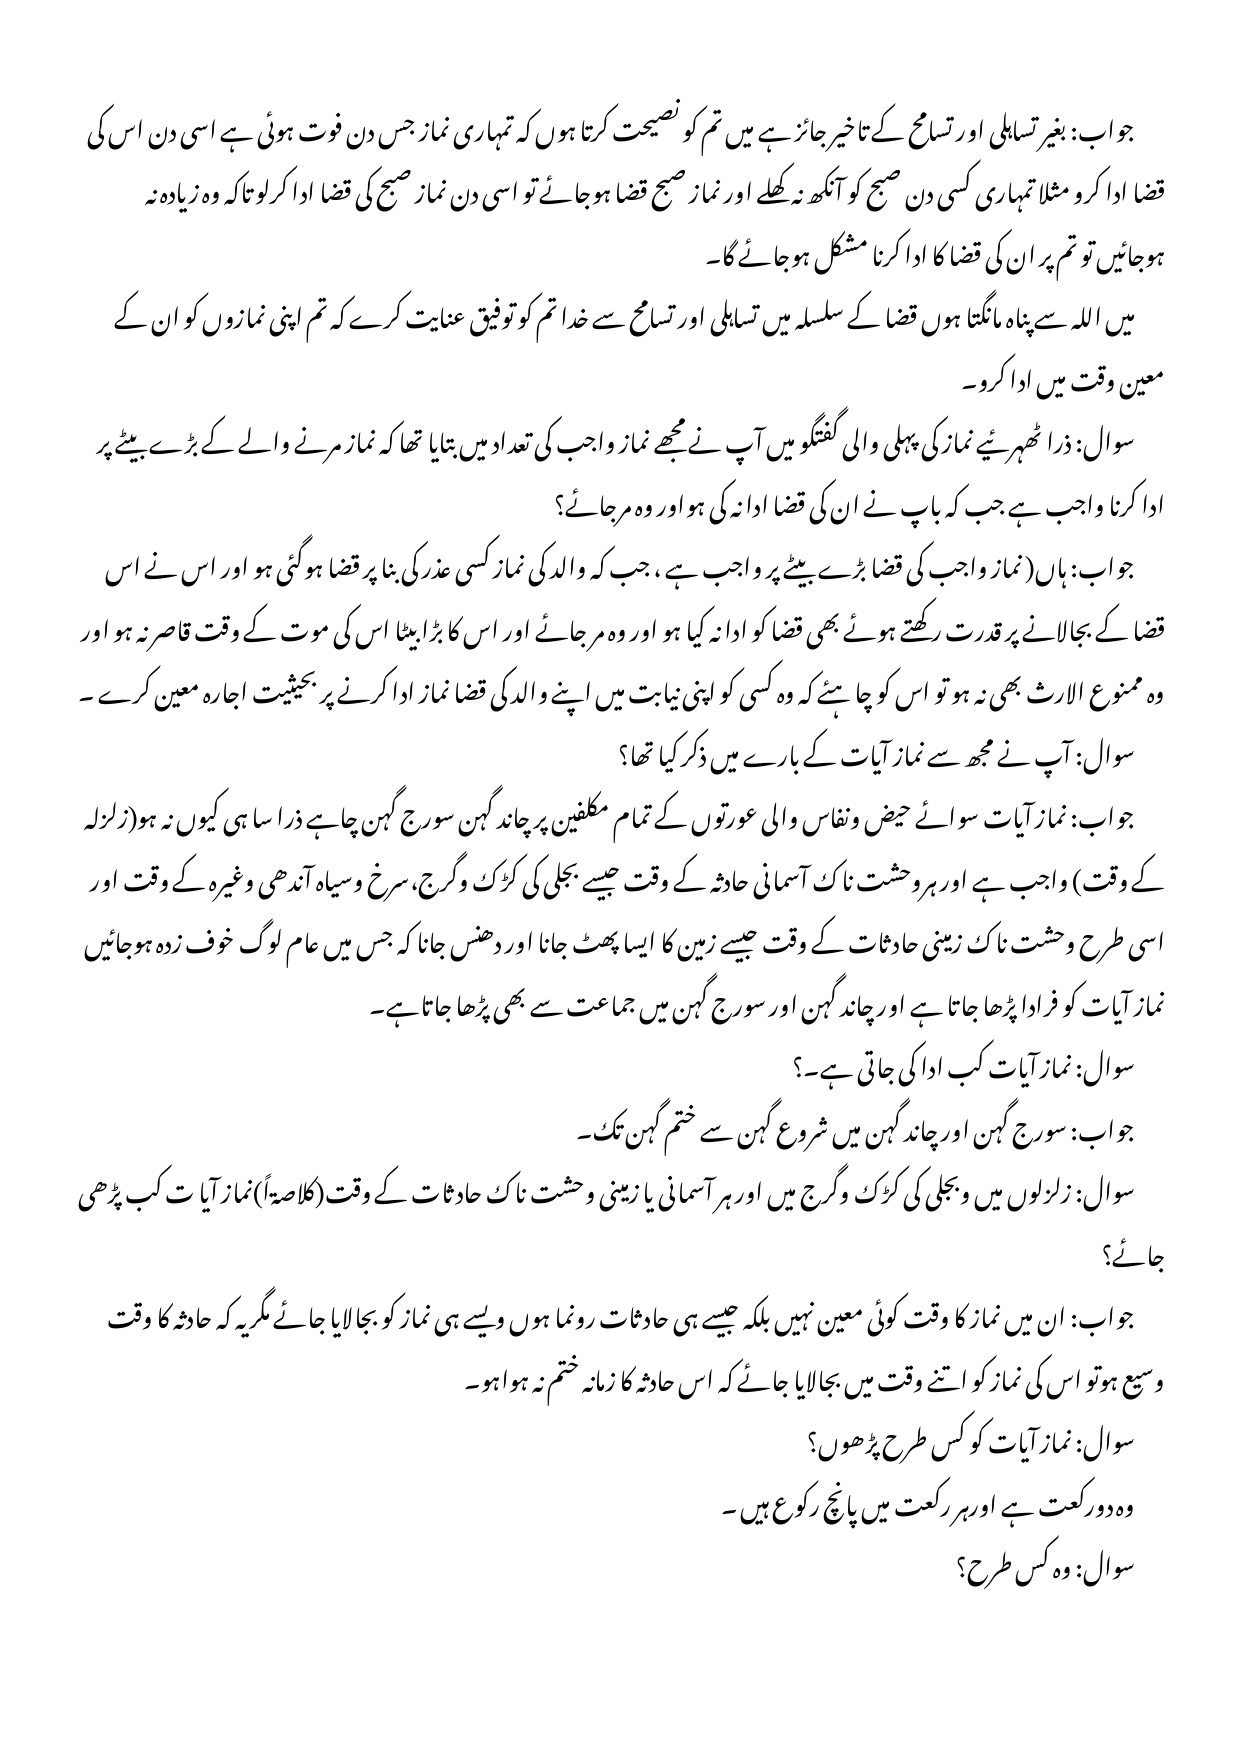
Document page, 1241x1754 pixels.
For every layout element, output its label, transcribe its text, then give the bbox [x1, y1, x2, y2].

text جواب: بغیر تساہلی اور تسامح کے تاخیر جائز ہے میں تم کو نصیحت کرتا ہوں کہ تمہاری نماز جس دن فوت ہوئی ہے اسی دن اس کی قضا ادا کرو مثلا تمہاری کسی دن صبح کو آنکھ نہ کھلے اور نماز صبح قضا ہوجائے تو اسی دن نماز صبح کی قضا ادا کرلو تاکہ وہ زیادہ نہ ہوجائیں تو تم پر ان کی قضا کا ادا کرنا مشکل ہوجائے گا۔ [75, 94, 1165, 281]
text جواب: سورج گہن اور چاند گہن میں شروع گہن سے ختم گہن تک۔ [75, 1094, 1165, 1156]
text سوال: زلزلوں میں وبجلی کی کڑک وگرج میں اور ہر آسمانی یا زمینی وحشت ناک حادثات کے وقت(کلاصۃاً)نماز آیا ت کب پڑھی جائے؟ [75, 1156, 1165, 1281]
text جواب: ہاں( نماز واجب کی قضا بڑے بیٹے پر واجب ہے ، جب کہ والد کی نماز کسی عذر کی بنا پر قضا ہوگئی ہو اور اس نے اس قضا کے بجالانے پر قدرت رکھتے ہوئے بھی قضا کو ادا نہ کیا ہو اور وہ مر جائے اور اس کا بڑا بیٹا اس کی موت کے وقت قاصر نہ ہو اور وہ ممنوع الارث بھی نہ ہو تو اس کو چا ہئے کہ وہ کسی کو اپنی نیابت میں اپنے والد کی قضا نماز ادا کرنے پر بحیثیت اجارہ معین کرے ۔ [75, 531, 1165, 719]
text میں اللہ سے پناہ مانگتا ہوں قضا کے سلسلہ میں تساہلی اور تسامح سے خدا تم کو توفیق عنایت کرے کہ تم اپنی نمازوں کو ان کے معین وقت میں ادا کرو۔ [75, 281, 1165, 406]
text سوال: نماز آیات کو کس طرح پڑھوں؟ [75, 1406, 1165, 1469]
text سوال: ذرا ٹھہرئیے نماز کی پہلی والی گفتگو میں آپ نے مجھے نماز واجب کی تعداد میں بتایا تھا کہ نماز مرنے والے کے بڑے بیٹے پر ادا کرنا واجب ہے جب کہ باپ نے ان کی قضا ادا نہ کی ہواور وہ مرجائے؟ [75, 406, 1165, 531]
text سوال: نماز آیات کب ادا کی جاتی ہے۔؟ [75, 1031, 1165, 1094]
text وہ دورکعت ہے اورہر رکعت میں پانچ رکوع ہیں ۔ [75, 1469, 1165, 1531]
text جواب: نماز آیات سوائے حیض ونفاس والی عورتوں کے تمام مکلفین پر چاند گہن سورج گہن چاہے ذرا سا ہی کیوں نہ ہو(زلزلہ کے وقت) واجب ہے اور ہروحشت ناک آسمانی حادثہ کے وقت جیسے بجلی کی کڑک وگرج،سرخ وسیاہ آندھی وغیرہ کے وقت اور اسی طرح وحشت ناک زمینی حادثات کے وقت جیسے زمین کا ایسا پھٹ جانا اور دھنس جانا کہ جس میں عام لوگ خوف زدہ ہوجائیں نماز آیات کو فرادا پڑھا جاتا ہے اور چاند گہن اور سورج گہن میں جماعت سے بھی پڑھا جاتاہے۔ [75, 781, 1165, 1031]
text سوال: آپ نے مجھ سے نماز آیات کے بارے میں ذکر کیا تھا؟ [75, 719, 1165, 781]
text سوال: وہ کس طرح؟ [75, 1531, 1165, 1594]
text جواب: ان میں نماز کا وقت کوئی معین نہیں بلکہ جیسے ہی حادثات رونما ہوں ویسے ہی نماز کو بجالایا جائے مگر یہ کہ حادثہ کا وقت وسیع ہوتو اس کی نماز کو اتنے وقت میں بجالایا جائے کہ اس حادثہ کا زمانہ ختم نہ ہواہو۔ [75, 1281, 1165, 1406]
